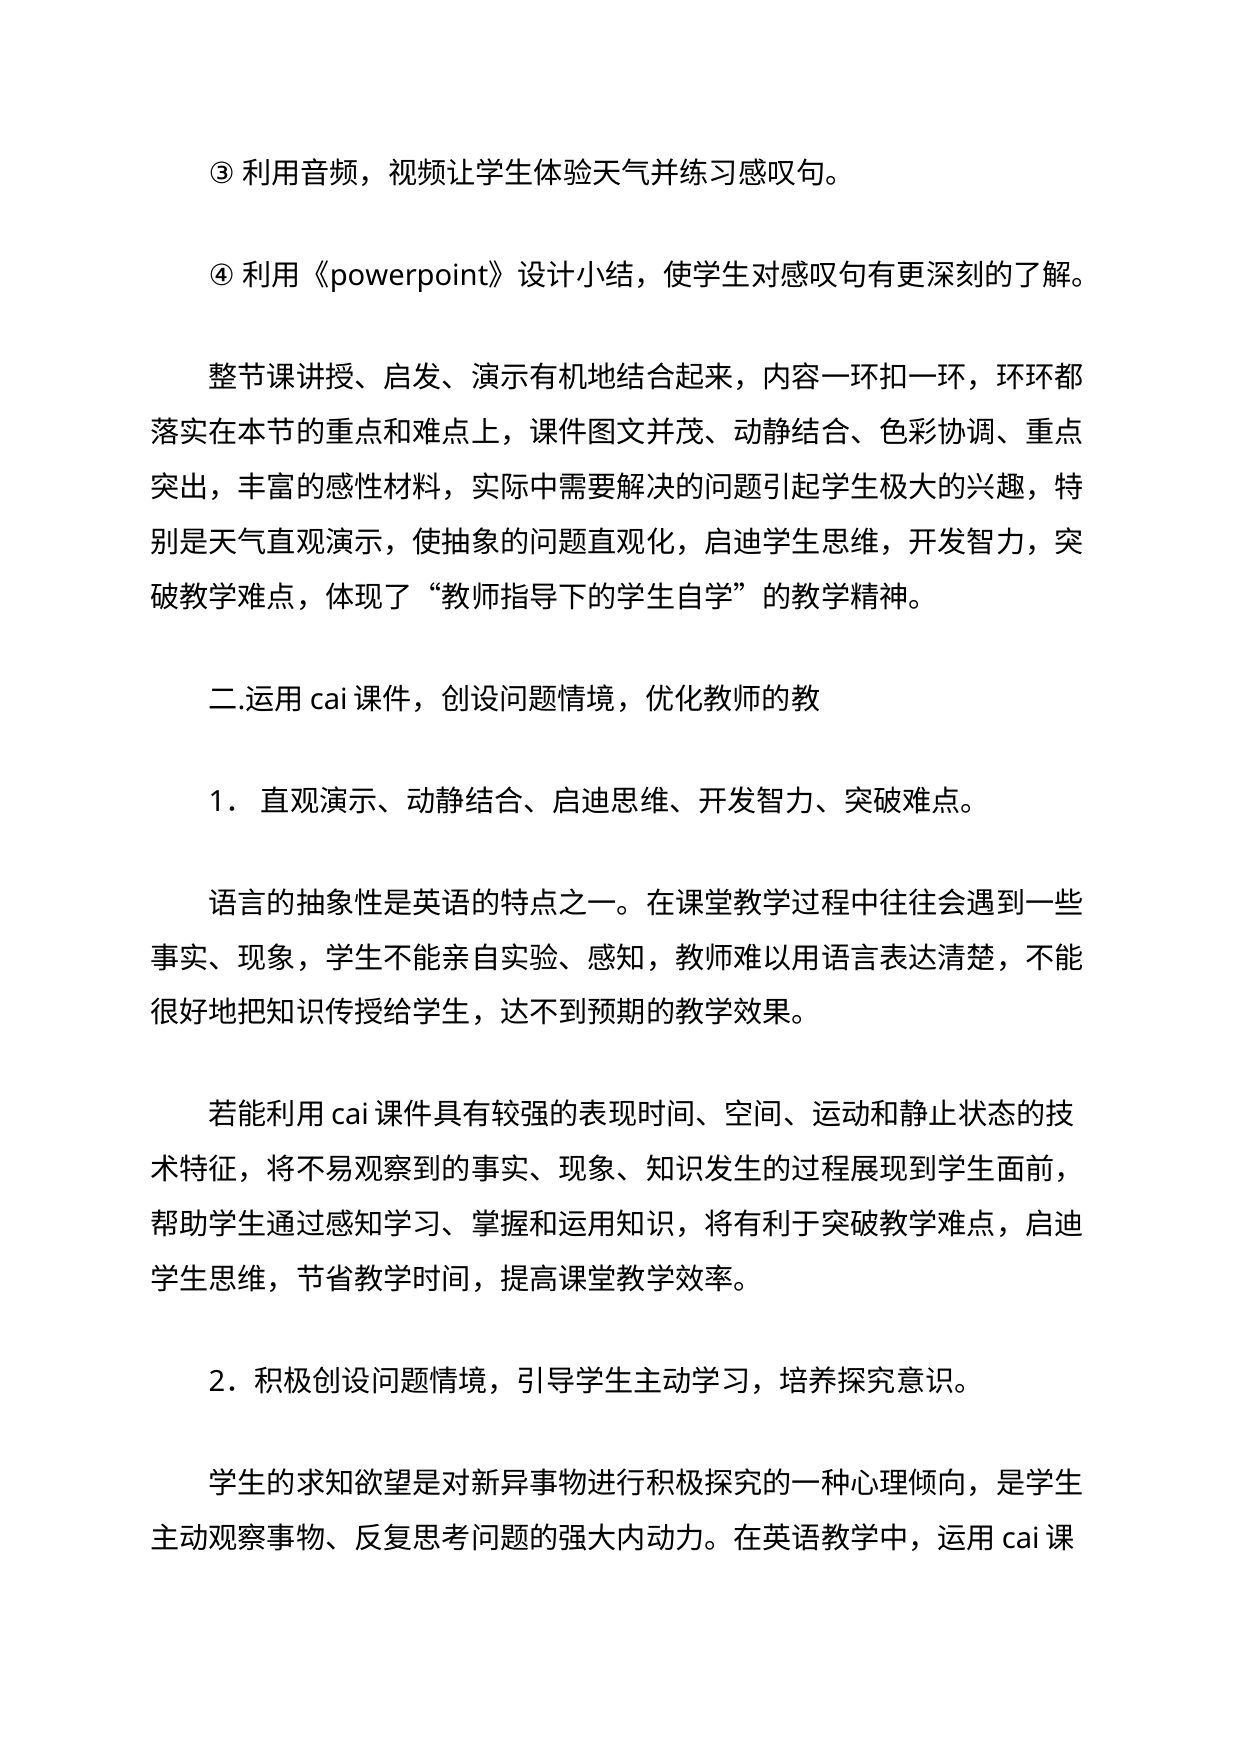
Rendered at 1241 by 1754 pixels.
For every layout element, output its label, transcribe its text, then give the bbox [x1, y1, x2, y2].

text 若能利用cai课件具有较强的表现时间、空间、运动和静止状态的技术特征，将不易观察到的事实、现象、知识发生的过程展现到学生面前，帮助学生通过感知学习、掌握和运用知识，将有利于突破教学难点，启迪学生思维，节省教学时间，提高课堂教学效率。 [150, 1091, 1090, 1298]
text ④ 利用《powerpoint》设计小结，使学生对感叹句有更深刻的了解。 [150, 252, 1090, 294]
text 1． 直观演示、动静结合、启迪思维、开发智力、突破难点。 [150, 777, 1090, 820]
text 整节课讲授、启发、演示有机地结合起来，内容一环扣一环，环环都落实在本节的重点和难点上，课件图文并茂、动静结合、色彩协调、重点突出，丰富的感性材料，实际中需要解决的问题引起学生极大的兴趣，特别是天气直观演示，使抽象的问题直观化，启迪学生思维，开发智力，突破教学难点，体现了“教师指导下的学生自学”的教学精神。 [150, 354, 1090, 616]
text ③ 利用音频，视频让学生体验天气并练习感叹句。 [150, 150, 1090, 192]
text 二.运用cai课件，创设问题情境，优化教师的教 [150, 675, 1090, 718]
text 2．积极创设问题情境，引导学生主动学习，培养探究意识。 [150, 1357, 1090, 1400]
text 语言的抽象性是英语的特点之一。在课堂教学过程中往往会遇到一些事实、现象，学生不能亲自实验、感知，教师难以用语言表达清楚，不能很好地把知识传授给学生，达不到预期的教学效果。 [150, 879, 1090, 1031]
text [150, 1459, 1090, 1557]
